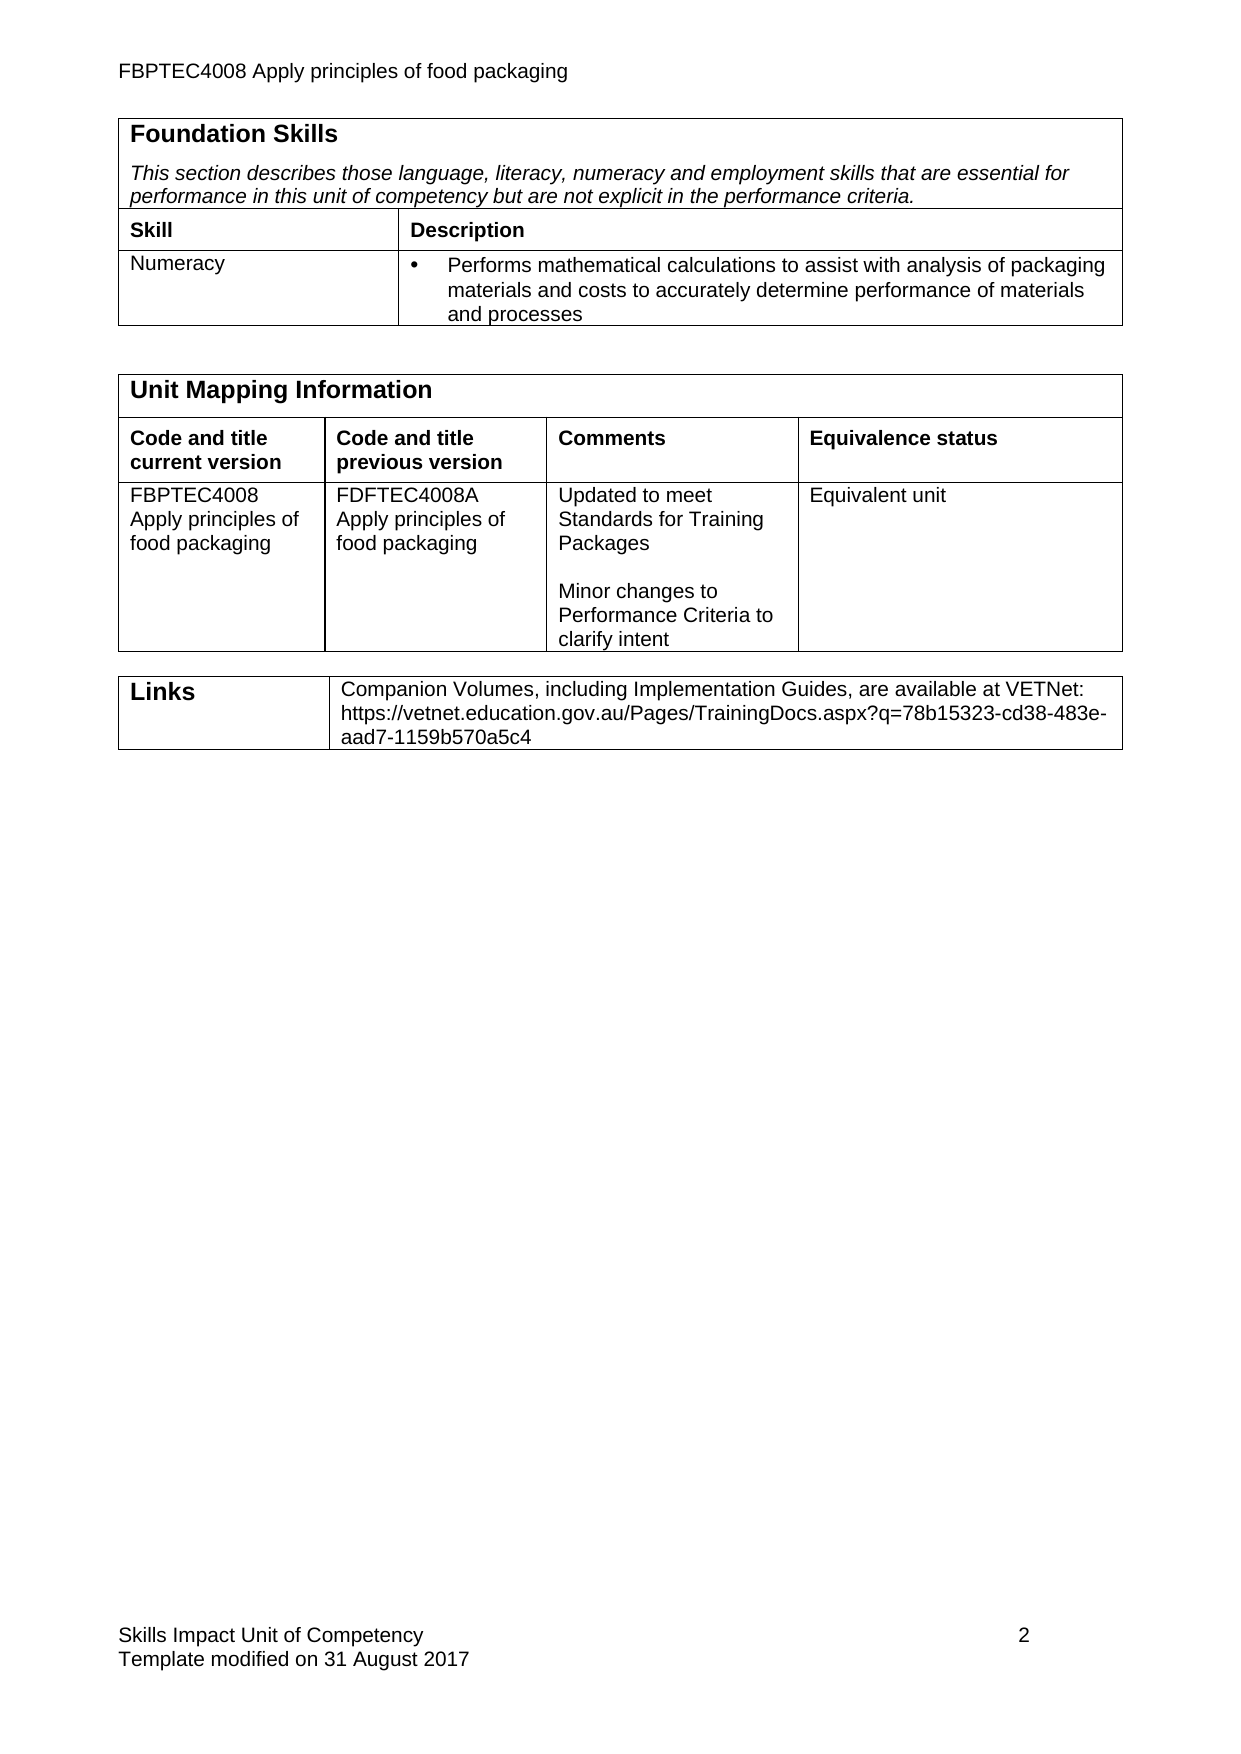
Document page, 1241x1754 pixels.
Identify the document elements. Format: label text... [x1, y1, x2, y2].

table_cell FDFTEC4008A Apply principles of food packaging [326, 483, 546, 651]
table_cell Description [399, 209, 1122, 250]
table_cell FBPTEC4008 Apply principles of food packaging [119, 483, 324, 651]
table_cell Updated to meet Standards for Training Packages Minor changes to Performance Criteria to clarify intent [547, 483, 798, 651]
table_cell Equivalence status [799, 418, 1122, 482]
table_cell Equivalent unit [799, 483, 1122, 651]
table_cell Code and title current version [119, 418, 324, 482]
table_header Links [119, 677, 329, 749]
table_cell Skill [119, 209, 398, 250]
table_header Unit Mapping Information [119, 375, 1122, 417]
table_cell Code and title previous version [326, 418, 546, 482]
table_cell Comments [547, 418, 798, 482]
table_cell Numeracy [119, 251, 398, 325]
table_header Companion Volumes, including Implementation Guides, are available at VETNet: https://vetnet.education.gov.au/Pages/TrainingDocs.aspx?q=78b15323-cd38-483e-aad7-1159b570a5c4 [330, 677, 1122, 749]
table_cell Performs mathematical calculations to assist with analysis of packaging materials and costs to accurately determine performance of materials and processes [399, 251, 1122, 325]
